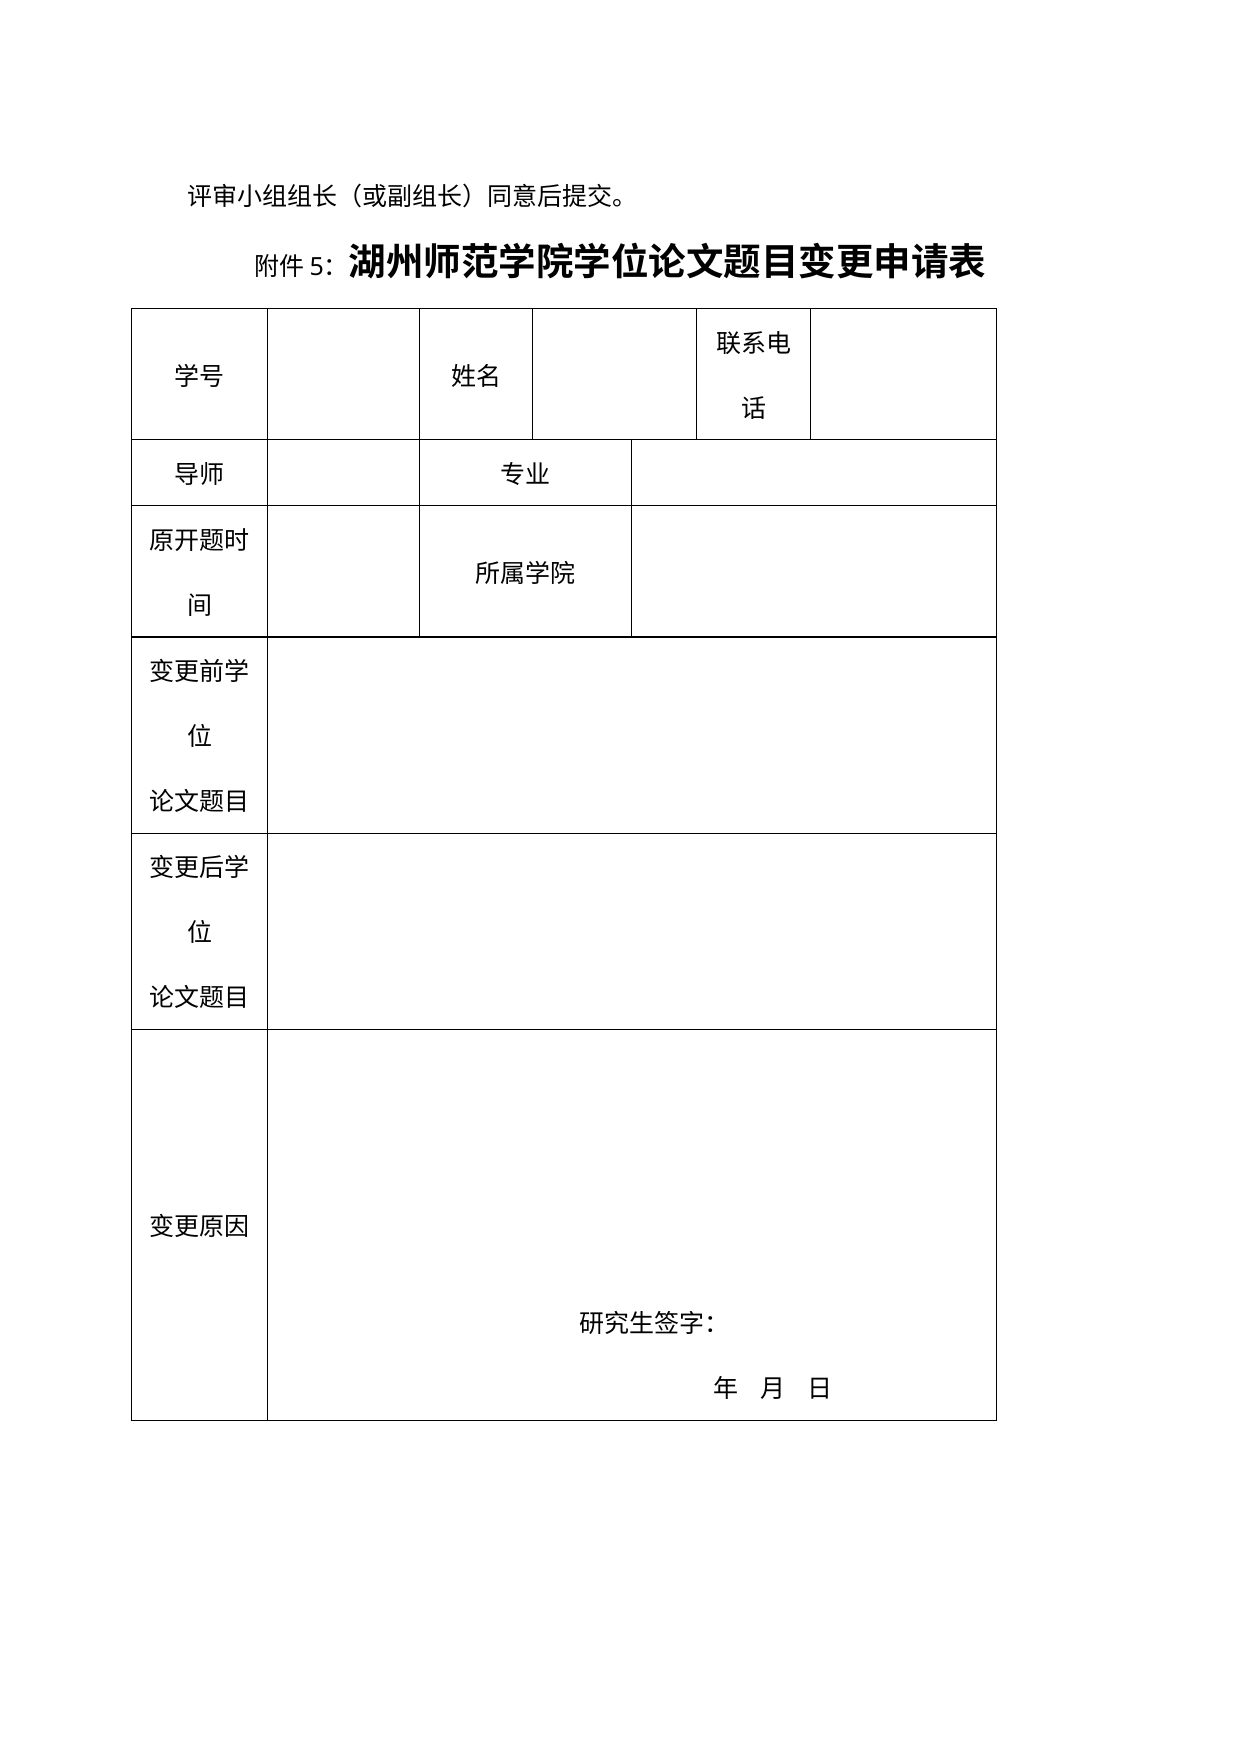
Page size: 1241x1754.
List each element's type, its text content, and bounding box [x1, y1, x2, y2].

table_header [811, 309, 996, 439]
table_cell [268, 834, 996, 1028]
table_cell [268, 506, 419, 636]
table_header [533, 309, 696, 439]
table_cell 原开题时间 [132, 506, 267, 636]
text 附件5：湖州师范学院学位论文题目变更申请表 [187, 227, 1053, 292]
table_header 联系电话 [697, 309, 810, 439]
table_cell 变更后学位 论文题目 [132, 834, 267, 1028]
table_header [268, 309, 419, 439]
table_cell 变更前学位 论文题目 [132, 638, 267, 832]
table_cell [268, 638, 996, 832]
table_header 姓名 [420, 309, 532, 439]
table_cell 所属学院 [420, 506, 631, 636]
table_cell [632, 506, 996, 636]
table_cell 导师 [132, 440, 267, 505]
table_header 学号 [132, 309, 267, 439]
table_cell [632, 440, 996, 505]
table_cell 变更原因 [132, 1030, 267, 1419]
table_cell 专业 [420, 440, 631, 505]
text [187, 162, 1053, 227]
table_cell [268, 440, 419, 505]
table_cell 研究生签字： 年 月 日 [268, 1030, 996, 1419]
